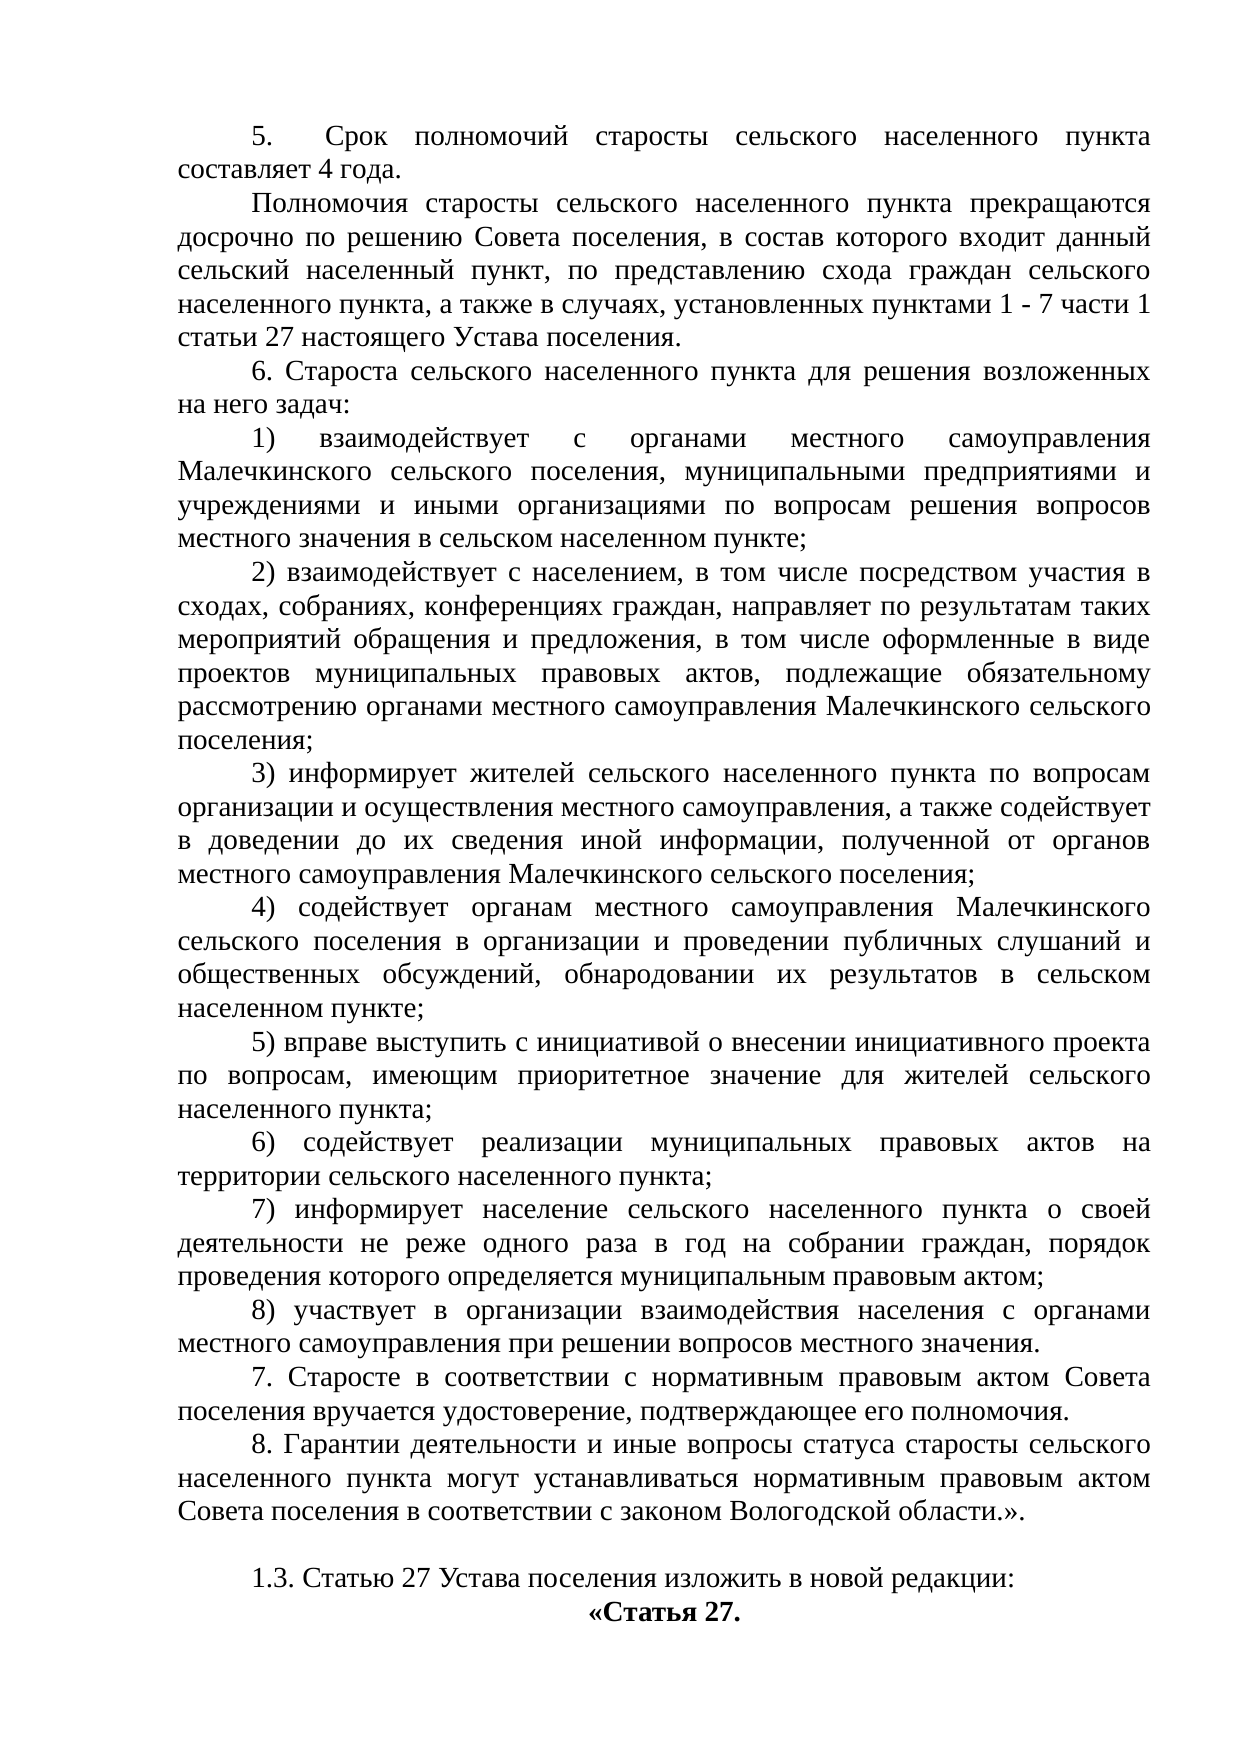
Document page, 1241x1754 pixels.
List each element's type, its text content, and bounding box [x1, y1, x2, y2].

text 2) взаимодействует с населением, в том числе посредством участия в сходах, собраниях, конференциях граждан, направляет по результатам таких мероприятий обращения и предложения, в том числе оформленные в виде проектов муниципальных правовых актов, подлежащие обязательному рассмотрению органами местного самоуправления Малечкинского сельского поселения; [177, 554, 1152, 755]
text 7) информирует население сельского населенного пункта о своей деятельности не реже одного раза в год на собрании граждан, порядок проведения которого определяется муниципальным правовым актом; [177, 1191, 1152, 1292]
text 8) участвует в организации взаимодействия населения с органами местного самоуправления при решении вопросов местного значения. [177, 1292, 1152, 1359]
text 6) содействует реализации муниципальных правовых актов на территории сельского населенного пункта; [177, 1124, 1152, 1191]
text 6. Староста сельского населенного пункта для решения возложенных на него задач: [177, 353, 1152, 420]
text «Статья 27. [177, 1594, 1152, 1627]
text 3) информирует жителей сельского населенного пункта по вопросам организации и осуществления местного самоуправления, а также содействует в доведении до их сведения иной информации, полученной от органов местного самоуправления Малечкинского сельского поселения; [177, 755, 1152, 889]
text Полномочия старосты сельского населенного пункта прекращаются досрочно по решению Совета поселения, в состав которого входит данный сельский населенный пункт, по представлению схода граждан сельского населенного пункта, а также в случаях, установленных пунктами 1 - 7 части 1 статьи 27 настоящего Устава поселения. [177, 185, 1152, 353]
text 5) вправе выступить с инициативой о внесении инициативного проекта по вопросам, имеющим приоритетное значение для жителей сельского населенного пункта; [177, 1024, 1152, 1124]
text 1.3. Статью 27 Устава поселения изложить в новой редакции: [177, 1560, 1152, 1594]
text 8. Гарантии деятельности и иные вопросы статуса старосты сельского населенного пункта могут устанавливаться нормативным правовым актом Совета поселения в соответствии с законом Вологодской области.». [177, 1426, 1152, 1527]
text 7. Старосте в соответствии с нормативным правовым актом Совета поселения вручается удостоверение, подтверждающее его полномочия. [177, 1359, 1152, 1426]
list Срок полномочий старосты сельского населенного пункта составляет 4 года. [177, 118, 1152, 185]
text 4) содействует органам местного самоуправления Малечкинского сельского поселения в организации и проведении публичных слушаний и общественных обсуждений, обнародовании их результатов в сельском населенном пункте; [177, 889, 1152, 1024]
text 1) взаимодействует с органами местного самоуправления Малечкинского сельского поселения, муниципальными предприятиями и учреждениями и иными организациями по вопросам решения вопросов местного значения в сельском населенном пункте; [177, 420, 1152, 554]
